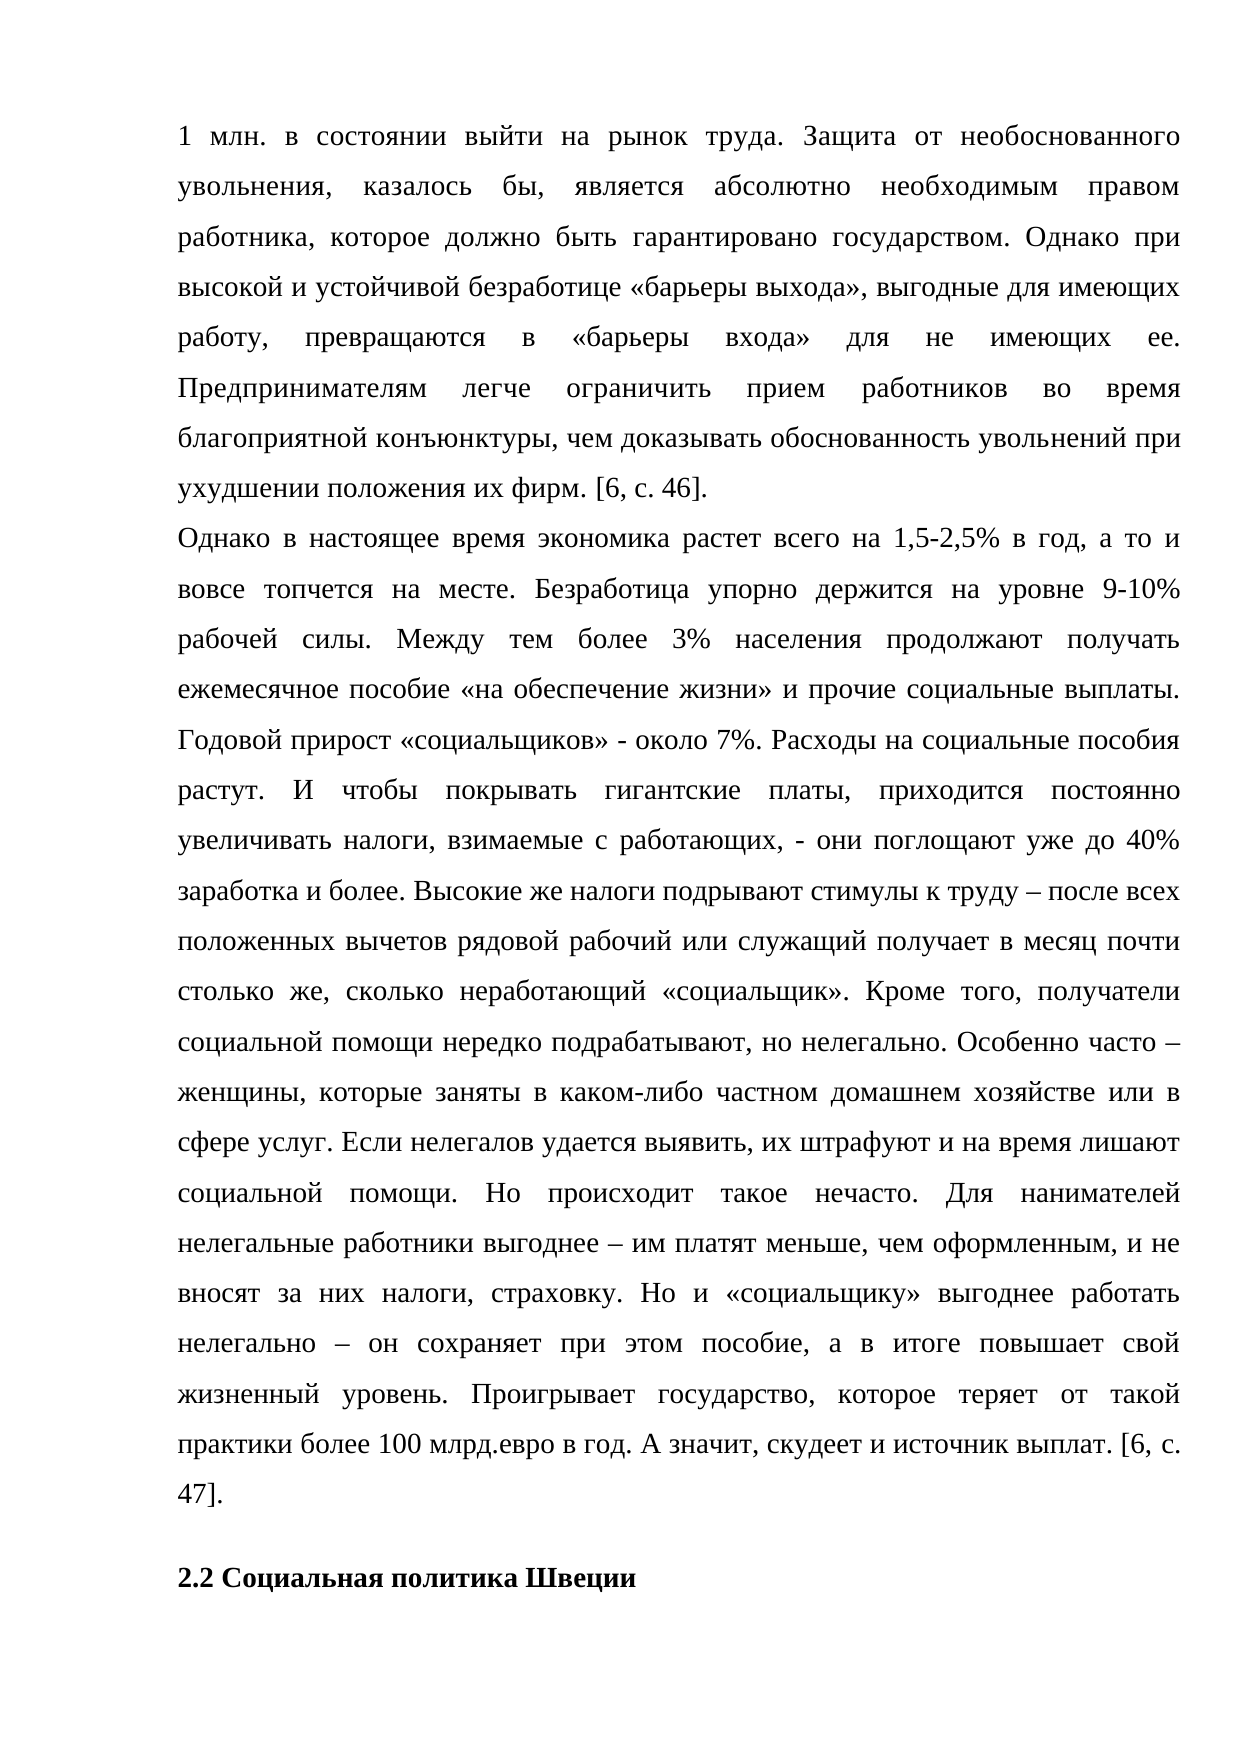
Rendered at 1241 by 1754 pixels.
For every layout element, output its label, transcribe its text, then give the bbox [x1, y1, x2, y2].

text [177, 118, 1181, 504]
text Однако в настоящее время экономика растет всего на 1,5-2,5% в год, а то и вовсе топчется на месте. Безработица упорно держится на уровне 9-10% рабочей силы. Между тем более 3% населения продолжают получать ежемесячное пособие «на обеспечение жизни» и прочие социальные выплаты. Годовой прирост «социальщиков» - около 7%. Расходы на социальные пособия растут. И чтобы покрывать гигантские платы, приходится постоянно увеличивать налоги, взимаемые с работающих, - они поглощают уже до 40% заработка и более. Высокие же налоги подрывают стимулы к труду – после всех положенных вычетов рядовой рабочий или служащий получает в месяц почти столько же, сколько неработающий «социальщик». Кроме того, получатели социальной помощи нередко подрабатывают, но нелегально. Особенно часто – женщины, которые заняты в каком-либо частном домашнем хозяйстве или в сфере услуг. Если нелегалов удается выявить, их штрафуют и на время лишают социальной помощи. Но происходит такое нечасто. Для нанимателей нелегальные работники выгоднее – им платят меньше, чем оформленным, и не вносят за них налоги, страховку. Но и «социальщику» выгоднее работать нелегально – он сохраняет при этом пособие, а в итоге повышает свой жизненный уровень. Проигрывает государство, которое теряет от такой практики более 100 млрд.евро в год. А значит, скудеет и источник выплат. [6, c. 47]. [177, 521, 1181, 1510]
text 2.2 Социальная политика Швеции [177, 1560, 1181, 1594]
